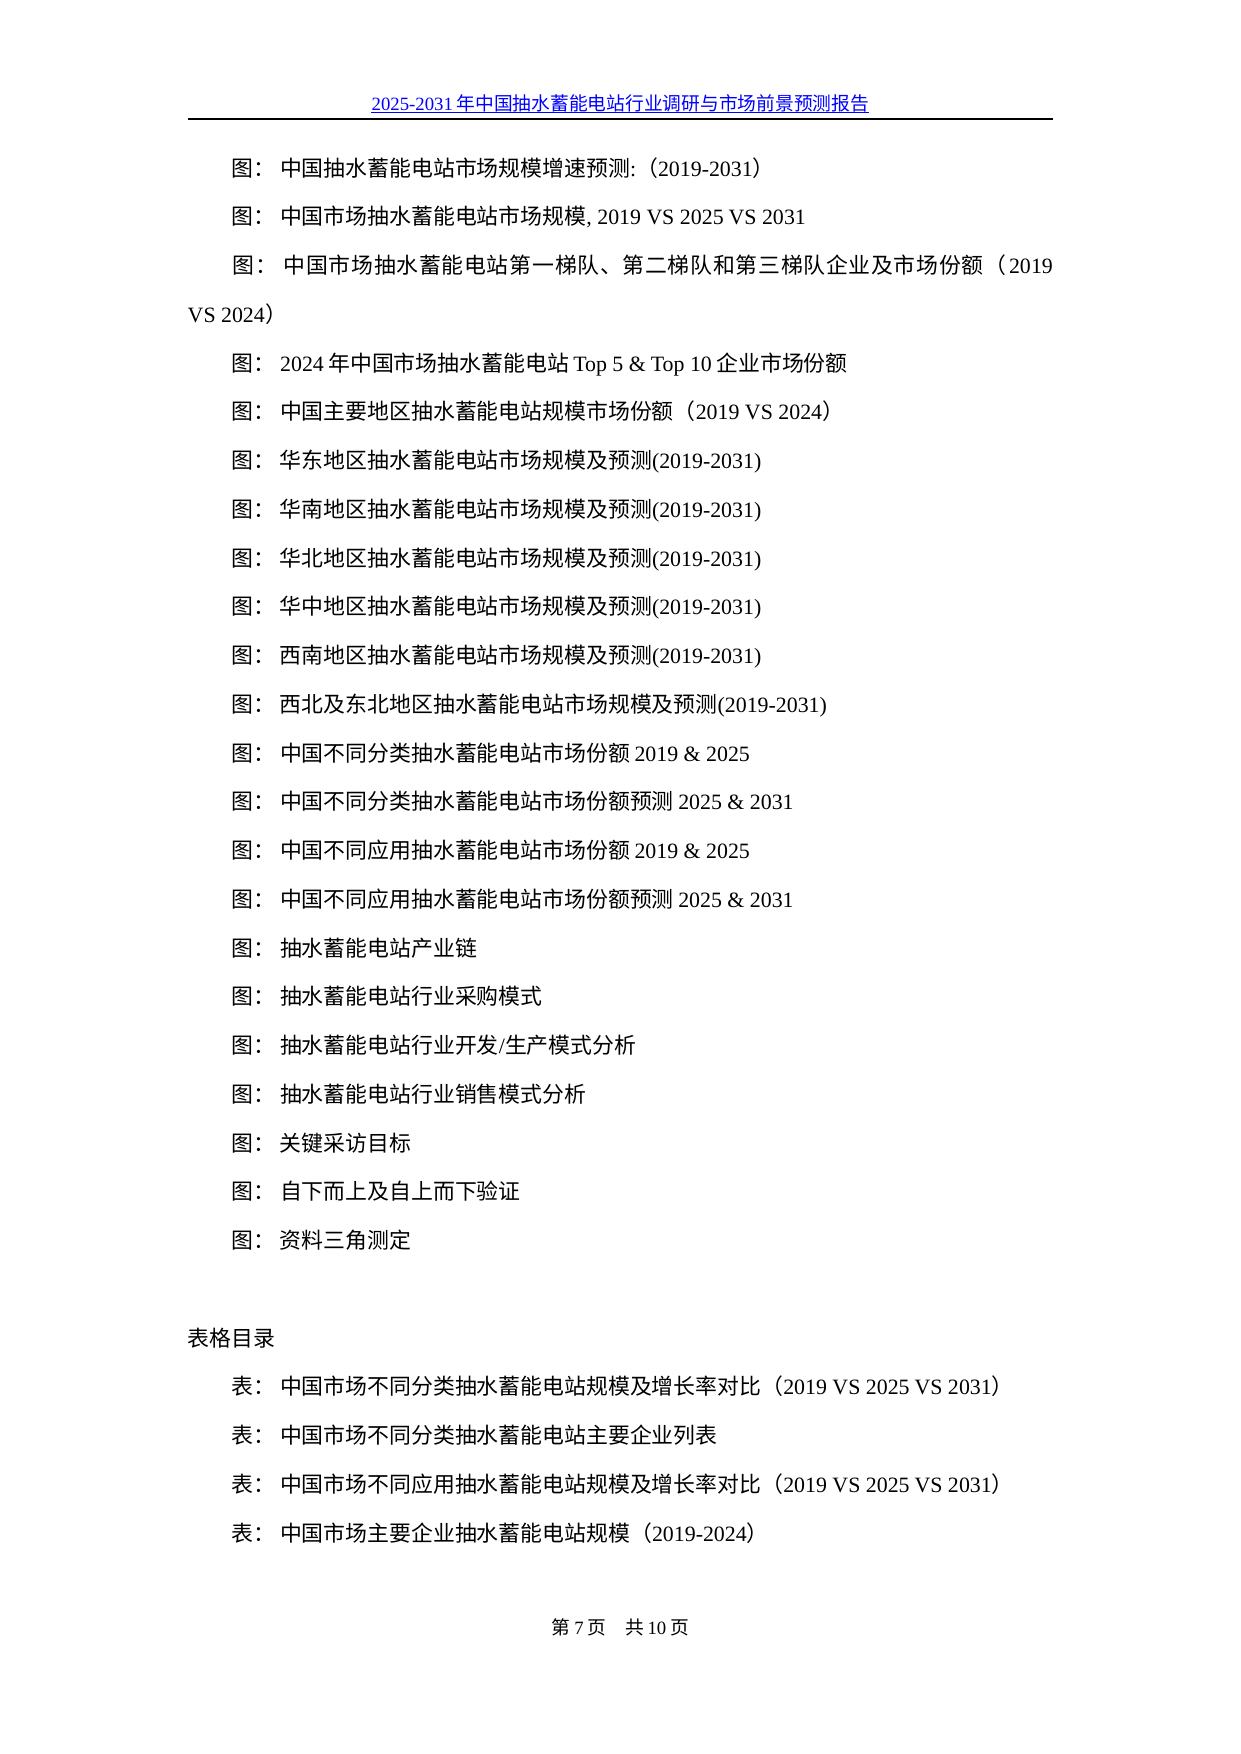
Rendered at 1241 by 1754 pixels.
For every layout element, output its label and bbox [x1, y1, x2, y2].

text [187, 150, 1053, 1548]
